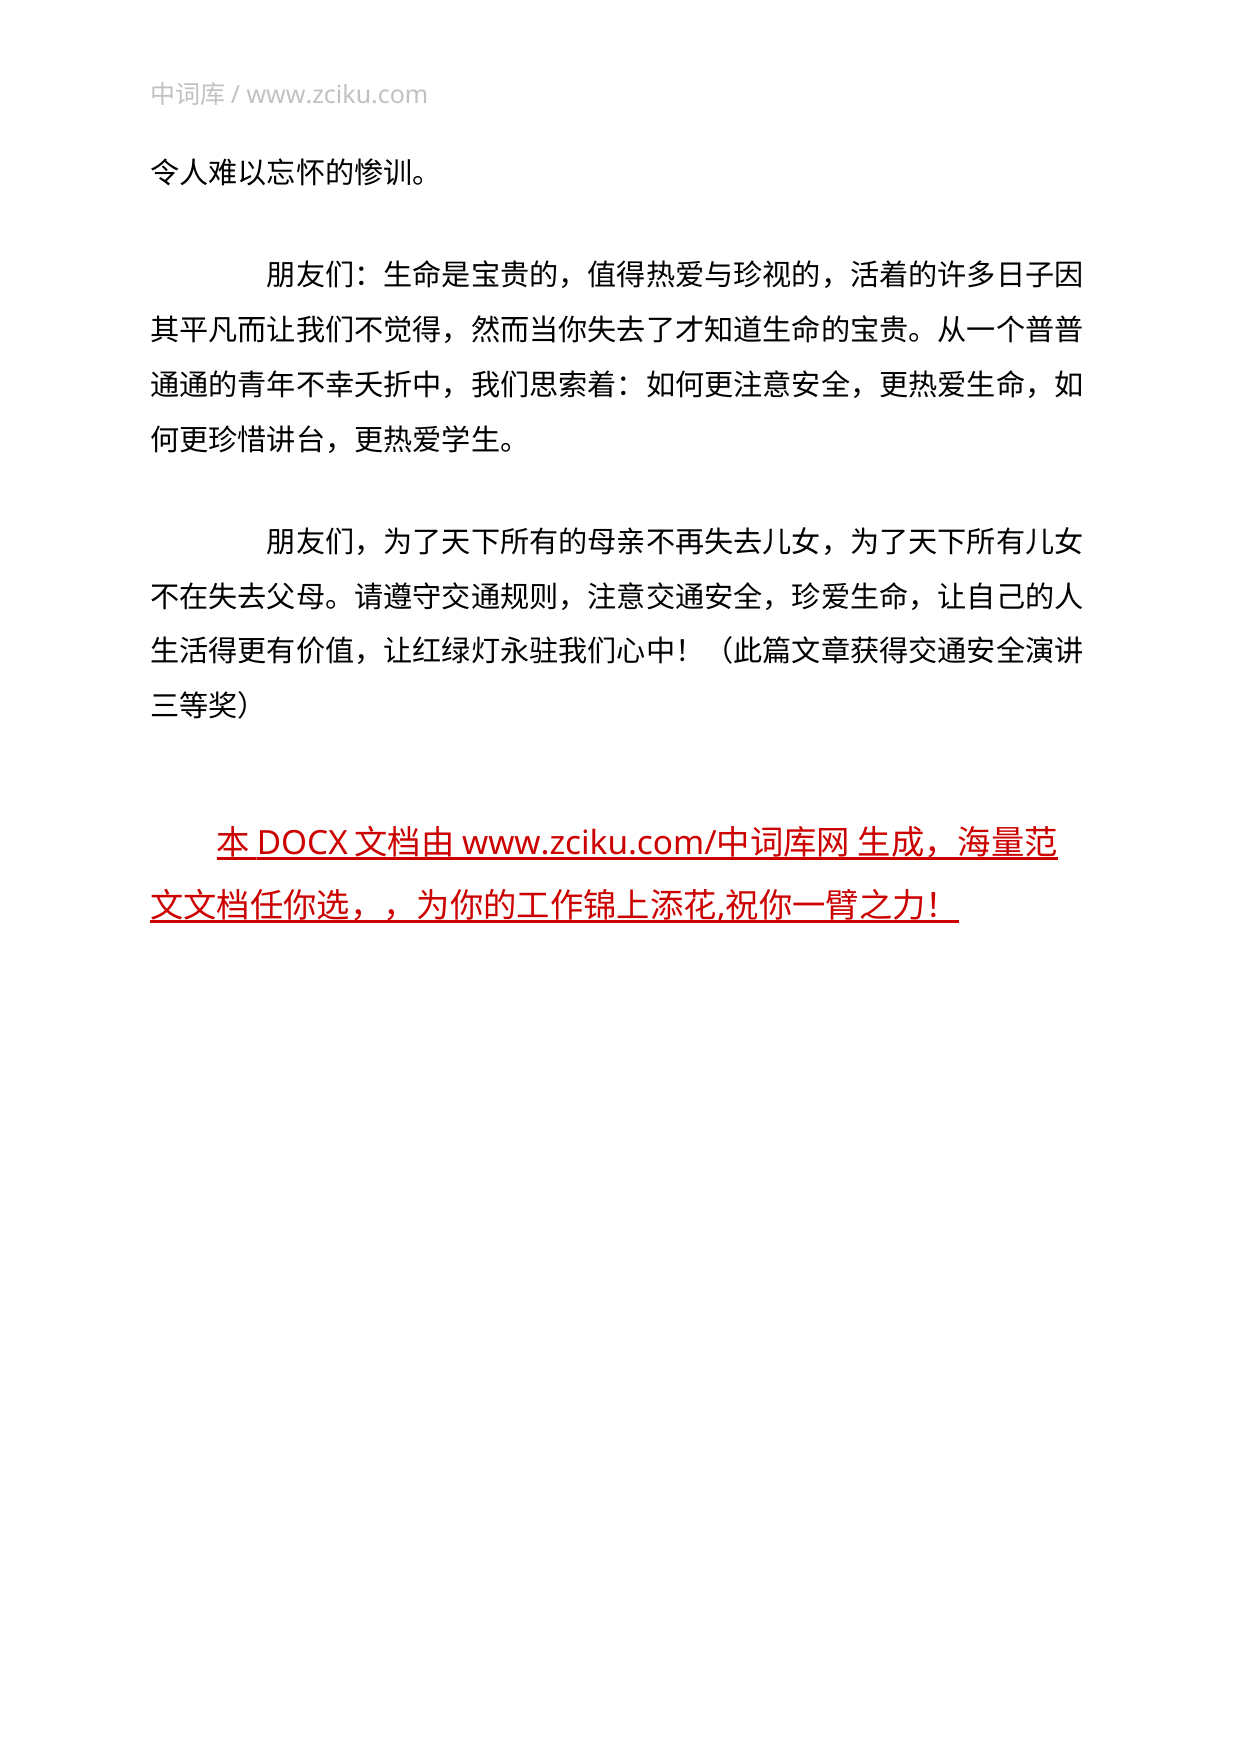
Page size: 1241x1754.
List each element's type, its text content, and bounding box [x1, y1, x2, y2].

text 本DOCX文档由 www.zciku.com/中词库网 生成，海量范文文档任你选，，为你的工作锦上添花,祝你一臂之力！ [150, 816, 1090, 927]
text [150, 150, 1090, 192]
text 朋友们：生命是宝贵的，值得热爱与珍视的，活着的许多日子因其平凡而让我们不觉得，然而当你失去了才知道生命的宝贵。从一个普普通通的青年不幸夭折中，我们思索着：如何更注意安全，更热爱生命，如何更珍惜讲台，更热爱学生。 [150, 252, 1090, 459]
text 朋友们，为了天下所有的母亲不再失去儿女，为了天下所有儿女不在失去父母。请遵守交通规则，注意交通安全，珍爱生命，让自己的人生活得更有价值，让红绿灯永驻我们心中！（此篇文章获得交通安全演讲三等奖） [150, 518, 1090, 725]
